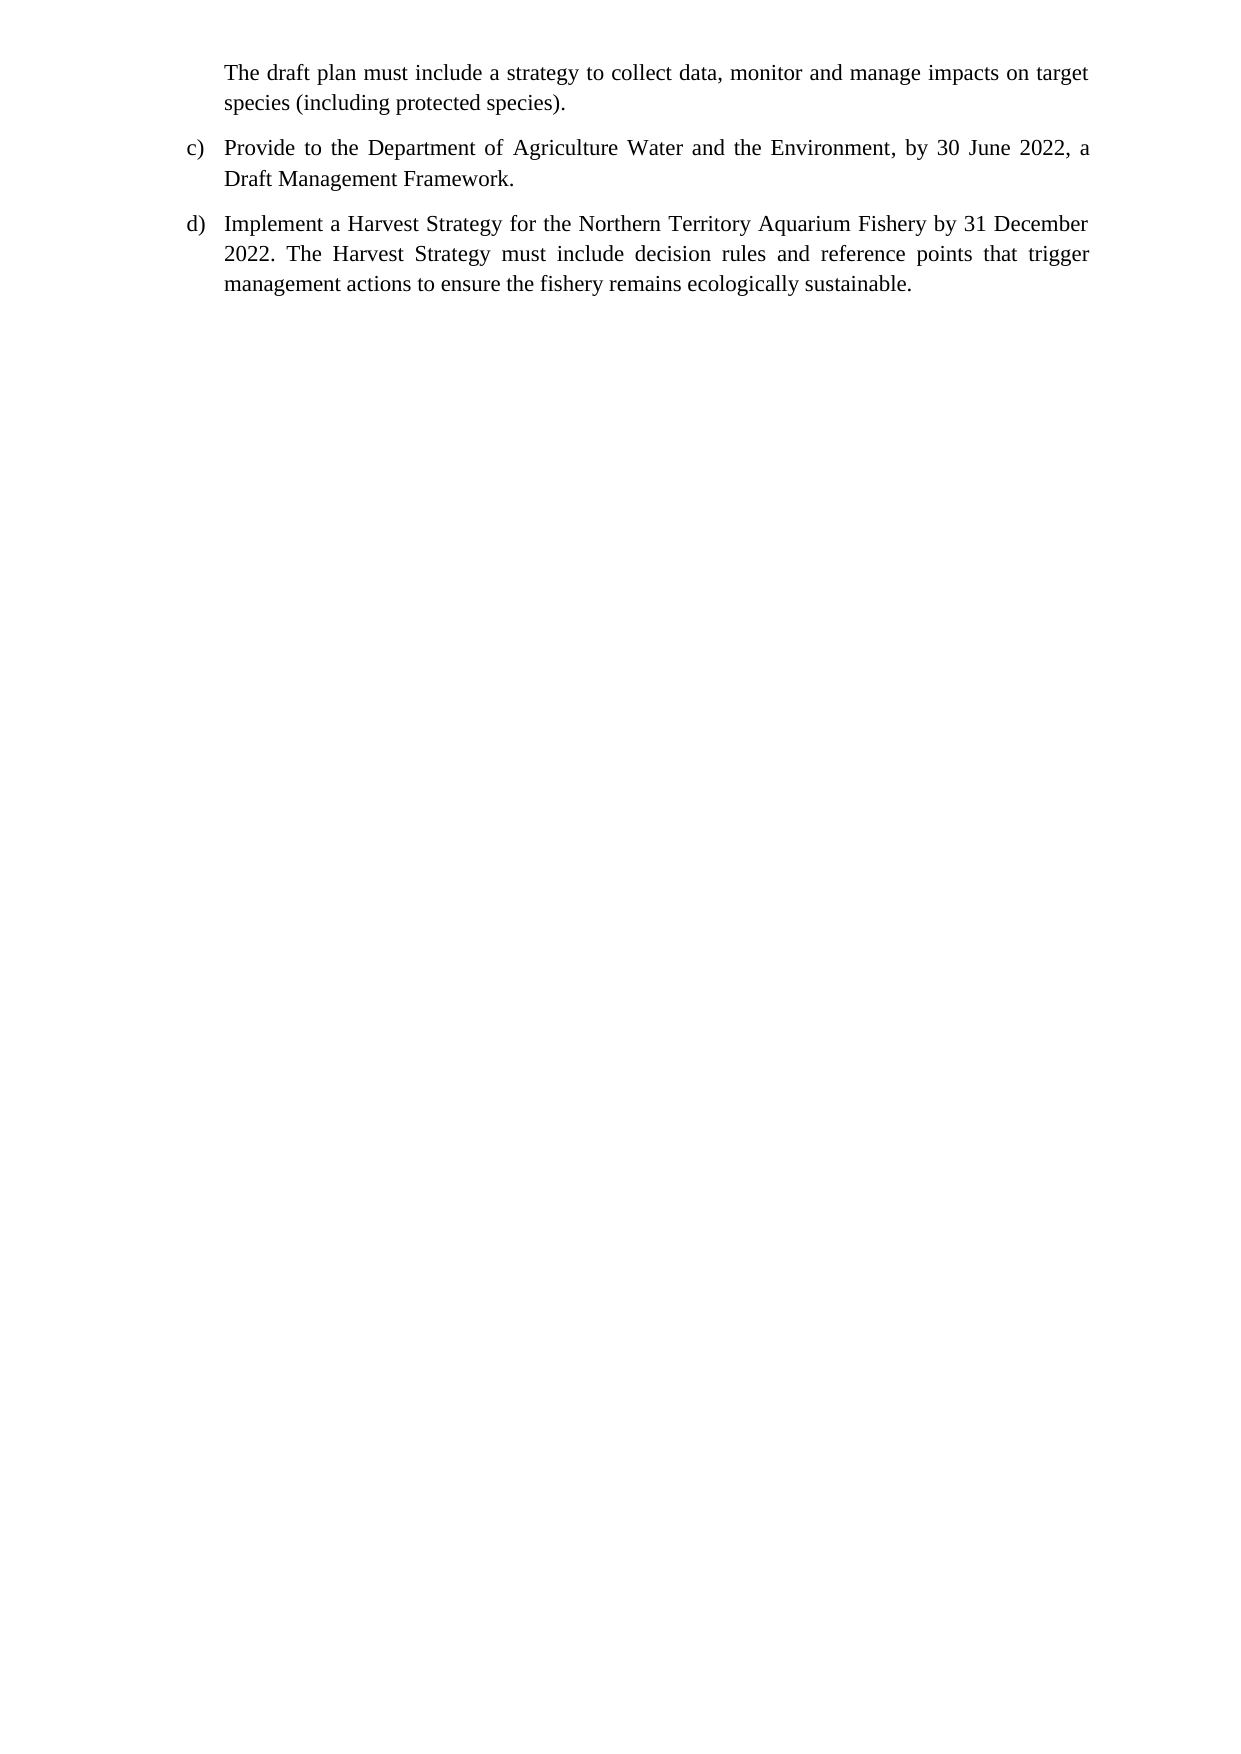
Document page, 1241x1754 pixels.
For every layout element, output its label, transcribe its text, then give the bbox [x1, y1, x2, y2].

list Provide to the Department of Agriculture Water and the Environment, by 30 June 2022, a Draft Management Framework. [186, 134, 1090, 191]
list Implement a Harvest Strategy for the Northern Territory Aquarium Fishery by 31 December 2022. The Harvest Strategy must include decision rules and reference points that trigger management actions to ensure the fishery remains ecologically sustainable. [186, 210, 1090, 297]
text The draft plan must include a strategy to collect data, monitor and manage impacts on target species (including protected species). [224, 59, 1090, 116]
